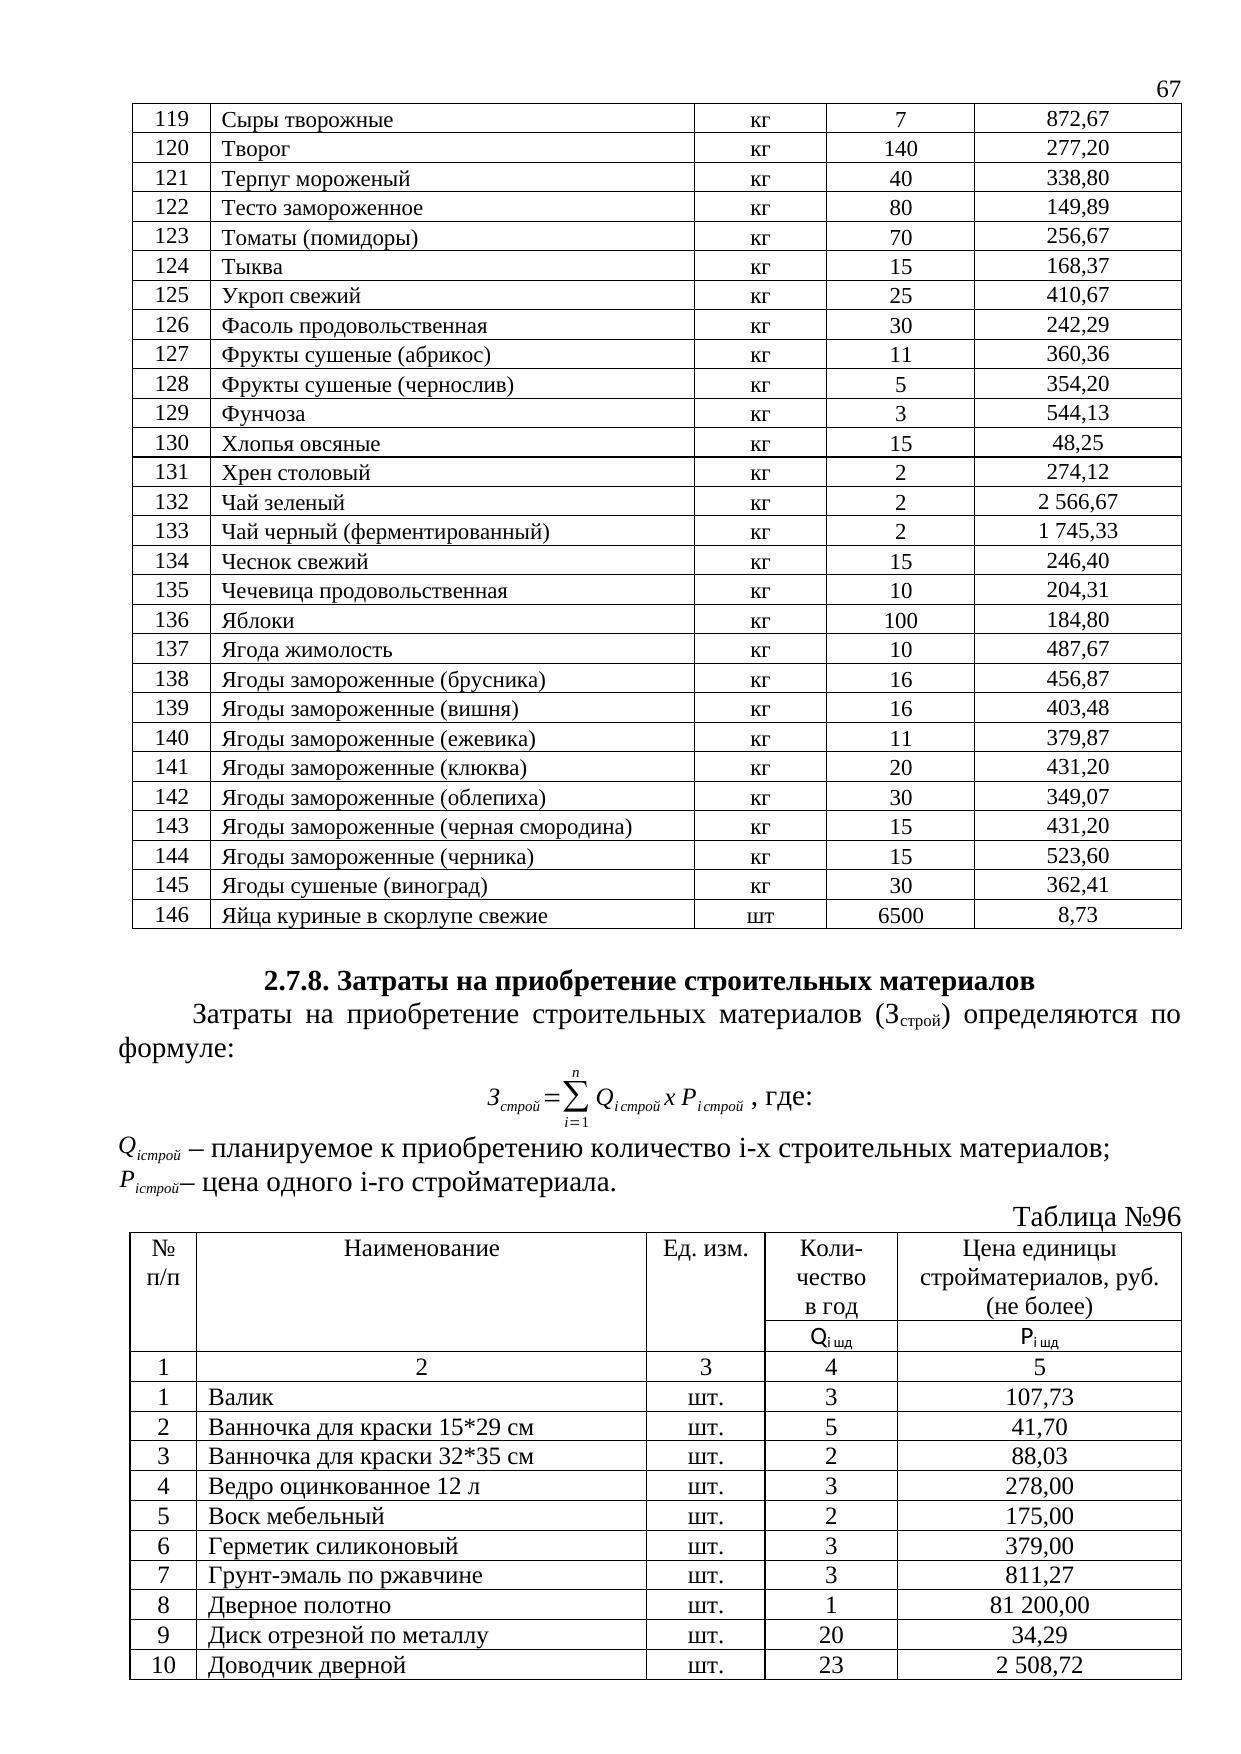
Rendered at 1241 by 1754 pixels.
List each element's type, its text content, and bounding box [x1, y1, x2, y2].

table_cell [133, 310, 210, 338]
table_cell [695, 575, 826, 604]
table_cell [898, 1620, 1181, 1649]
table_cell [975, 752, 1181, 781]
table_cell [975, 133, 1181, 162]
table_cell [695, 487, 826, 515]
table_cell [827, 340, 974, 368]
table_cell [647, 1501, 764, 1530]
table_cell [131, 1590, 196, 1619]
text , где: [118, 1063, 1181, 1131]
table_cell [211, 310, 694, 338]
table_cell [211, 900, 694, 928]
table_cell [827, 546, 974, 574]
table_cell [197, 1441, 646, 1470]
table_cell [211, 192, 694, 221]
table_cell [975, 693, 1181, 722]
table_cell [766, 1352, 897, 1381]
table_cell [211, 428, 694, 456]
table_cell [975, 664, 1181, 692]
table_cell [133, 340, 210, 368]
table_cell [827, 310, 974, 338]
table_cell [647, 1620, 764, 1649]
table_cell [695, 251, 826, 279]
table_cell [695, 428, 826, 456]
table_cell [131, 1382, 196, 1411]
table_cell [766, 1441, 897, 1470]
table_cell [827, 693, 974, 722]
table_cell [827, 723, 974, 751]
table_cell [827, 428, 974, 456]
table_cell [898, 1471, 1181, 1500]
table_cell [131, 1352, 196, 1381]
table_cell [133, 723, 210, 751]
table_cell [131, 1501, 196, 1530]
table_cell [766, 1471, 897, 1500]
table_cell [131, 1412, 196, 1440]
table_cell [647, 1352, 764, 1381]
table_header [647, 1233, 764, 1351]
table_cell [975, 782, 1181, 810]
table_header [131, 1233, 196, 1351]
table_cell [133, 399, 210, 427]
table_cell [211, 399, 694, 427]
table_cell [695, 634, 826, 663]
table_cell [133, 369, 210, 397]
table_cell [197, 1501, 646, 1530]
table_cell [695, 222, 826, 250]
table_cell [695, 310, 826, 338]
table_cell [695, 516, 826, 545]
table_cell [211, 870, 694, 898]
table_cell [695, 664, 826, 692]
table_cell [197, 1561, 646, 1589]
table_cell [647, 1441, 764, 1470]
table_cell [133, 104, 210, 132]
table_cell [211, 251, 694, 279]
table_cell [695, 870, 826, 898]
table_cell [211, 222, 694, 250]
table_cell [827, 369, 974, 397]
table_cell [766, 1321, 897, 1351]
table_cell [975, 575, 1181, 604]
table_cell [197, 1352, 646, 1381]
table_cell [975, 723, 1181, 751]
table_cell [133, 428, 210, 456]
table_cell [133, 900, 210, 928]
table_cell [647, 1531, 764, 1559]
text – цена одного i-го стройматериала. [118, 1164, 1181, 1199]
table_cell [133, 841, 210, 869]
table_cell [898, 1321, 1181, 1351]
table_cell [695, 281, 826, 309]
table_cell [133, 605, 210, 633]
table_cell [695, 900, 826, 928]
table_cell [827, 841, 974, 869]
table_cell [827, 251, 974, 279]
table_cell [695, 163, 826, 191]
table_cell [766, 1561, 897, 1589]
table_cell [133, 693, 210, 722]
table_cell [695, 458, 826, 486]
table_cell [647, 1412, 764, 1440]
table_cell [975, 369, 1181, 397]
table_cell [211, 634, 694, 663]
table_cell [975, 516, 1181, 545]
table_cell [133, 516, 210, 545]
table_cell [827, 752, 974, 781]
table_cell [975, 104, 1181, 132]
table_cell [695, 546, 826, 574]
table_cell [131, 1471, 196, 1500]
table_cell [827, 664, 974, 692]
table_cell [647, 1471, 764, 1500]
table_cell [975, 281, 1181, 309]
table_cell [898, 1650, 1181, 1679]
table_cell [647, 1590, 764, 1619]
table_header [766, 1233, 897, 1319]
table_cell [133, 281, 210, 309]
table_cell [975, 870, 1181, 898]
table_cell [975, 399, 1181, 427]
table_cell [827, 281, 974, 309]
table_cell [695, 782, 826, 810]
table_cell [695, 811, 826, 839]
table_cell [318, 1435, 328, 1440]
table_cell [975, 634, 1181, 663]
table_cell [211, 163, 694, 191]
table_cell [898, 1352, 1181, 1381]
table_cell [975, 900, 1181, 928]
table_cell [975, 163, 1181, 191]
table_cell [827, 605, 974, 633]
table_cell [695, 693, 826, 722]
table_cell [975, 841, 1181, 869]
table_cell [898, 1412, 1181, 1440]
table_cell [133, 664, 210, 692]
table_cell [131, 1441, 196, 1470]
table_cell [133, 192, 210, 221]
text 2.7.8. Затраты на приобретение строительных материалов [118, 963, 1181, 996]
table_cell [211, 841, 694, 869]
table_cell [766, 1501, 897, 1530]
text Таблица №96 [118, 1199, 1181, 1232]
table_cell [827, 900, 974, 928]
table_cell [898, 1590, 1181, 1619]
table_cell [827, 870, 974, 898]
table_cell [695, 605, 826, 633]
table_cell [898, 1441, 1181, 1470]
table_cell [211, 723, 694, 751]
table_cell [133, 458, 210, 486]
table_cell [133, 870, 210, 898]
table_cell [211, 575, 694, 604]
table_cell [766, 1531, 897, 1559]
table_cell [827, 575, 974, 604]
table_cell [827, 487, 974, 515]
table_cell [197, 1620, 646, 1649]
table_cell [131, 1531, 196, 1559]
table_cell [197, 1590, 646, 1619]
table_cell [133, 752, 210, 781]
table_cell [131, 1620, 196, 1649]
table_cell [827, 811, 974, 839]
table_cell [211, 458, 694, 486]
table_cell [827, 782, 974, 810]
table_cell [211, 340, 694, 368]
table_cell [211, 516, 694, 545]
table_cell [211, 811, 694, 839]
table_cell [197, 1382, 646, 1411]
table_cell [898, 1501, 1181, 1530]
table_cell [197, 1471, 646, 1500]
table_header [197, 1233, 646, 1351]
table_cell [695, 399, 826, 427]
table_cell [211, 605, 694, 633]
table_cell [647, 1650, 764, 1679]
text Затраты на приобретение строительных материалов (Зстрой) определяются по формуле: [118, 996, 1181, 1063]
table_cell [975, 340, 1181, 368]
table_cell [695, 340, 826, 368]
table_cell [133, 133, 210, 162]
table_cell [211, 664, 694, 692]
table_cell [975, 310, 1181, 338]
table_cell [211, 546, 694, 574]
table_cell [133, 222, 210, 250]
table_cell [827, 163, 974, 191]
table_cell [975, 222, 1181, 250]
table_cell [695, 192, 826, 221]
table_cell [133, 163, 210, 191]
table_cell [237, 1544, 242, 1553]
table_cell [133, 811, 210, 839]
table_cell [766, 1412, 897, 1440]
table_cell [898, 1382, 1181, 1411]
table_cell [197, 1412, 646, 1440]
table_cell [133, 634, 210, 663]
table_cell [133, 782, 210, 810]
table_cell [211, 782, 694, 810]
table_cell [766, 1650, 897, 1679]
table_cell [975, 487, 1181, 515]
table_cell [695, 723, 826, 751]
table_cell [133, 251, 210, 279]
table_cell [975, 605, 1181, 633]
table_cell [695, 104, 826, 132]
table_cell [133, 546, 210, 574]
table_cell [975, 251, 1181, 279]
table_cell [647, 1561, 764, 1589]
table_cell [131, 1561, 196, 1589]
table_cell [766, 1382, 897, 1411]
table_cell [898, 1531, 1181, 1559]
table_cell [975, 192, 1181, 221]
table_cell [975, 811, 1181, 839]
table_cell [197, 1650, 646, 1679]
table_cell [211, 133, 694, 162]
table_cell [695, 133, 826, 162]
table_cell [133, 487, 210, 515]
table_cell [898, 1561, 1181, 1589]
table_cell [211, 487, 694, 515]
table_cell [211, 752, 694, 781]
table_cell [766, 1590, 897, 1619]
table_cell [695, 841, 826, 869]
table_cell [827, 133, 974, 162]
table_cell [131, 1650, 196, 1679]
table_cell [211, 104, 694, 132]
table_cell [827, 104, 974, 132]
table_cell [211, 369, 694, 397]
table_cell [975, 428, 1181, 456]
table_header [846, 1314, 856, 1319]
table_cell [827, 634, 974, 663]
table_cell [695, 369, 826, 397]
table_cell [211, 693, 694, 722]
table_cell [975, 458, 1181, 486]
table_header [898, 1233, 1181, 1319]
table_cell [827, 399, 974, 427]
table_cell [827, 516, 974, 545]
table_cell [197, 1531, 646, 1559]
text – планируемое к приобретению количество i-х строительных материалов; [118, 1131, 1181, 1164]
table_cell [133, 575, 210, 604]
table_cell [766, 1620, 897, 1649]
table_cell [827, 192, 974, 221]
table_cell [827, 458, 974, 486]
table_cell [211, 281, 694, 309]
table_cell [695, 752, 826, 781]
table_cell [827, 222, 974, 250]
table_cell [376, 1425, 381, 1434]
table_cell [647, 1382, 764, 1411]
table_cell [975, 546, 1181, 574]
